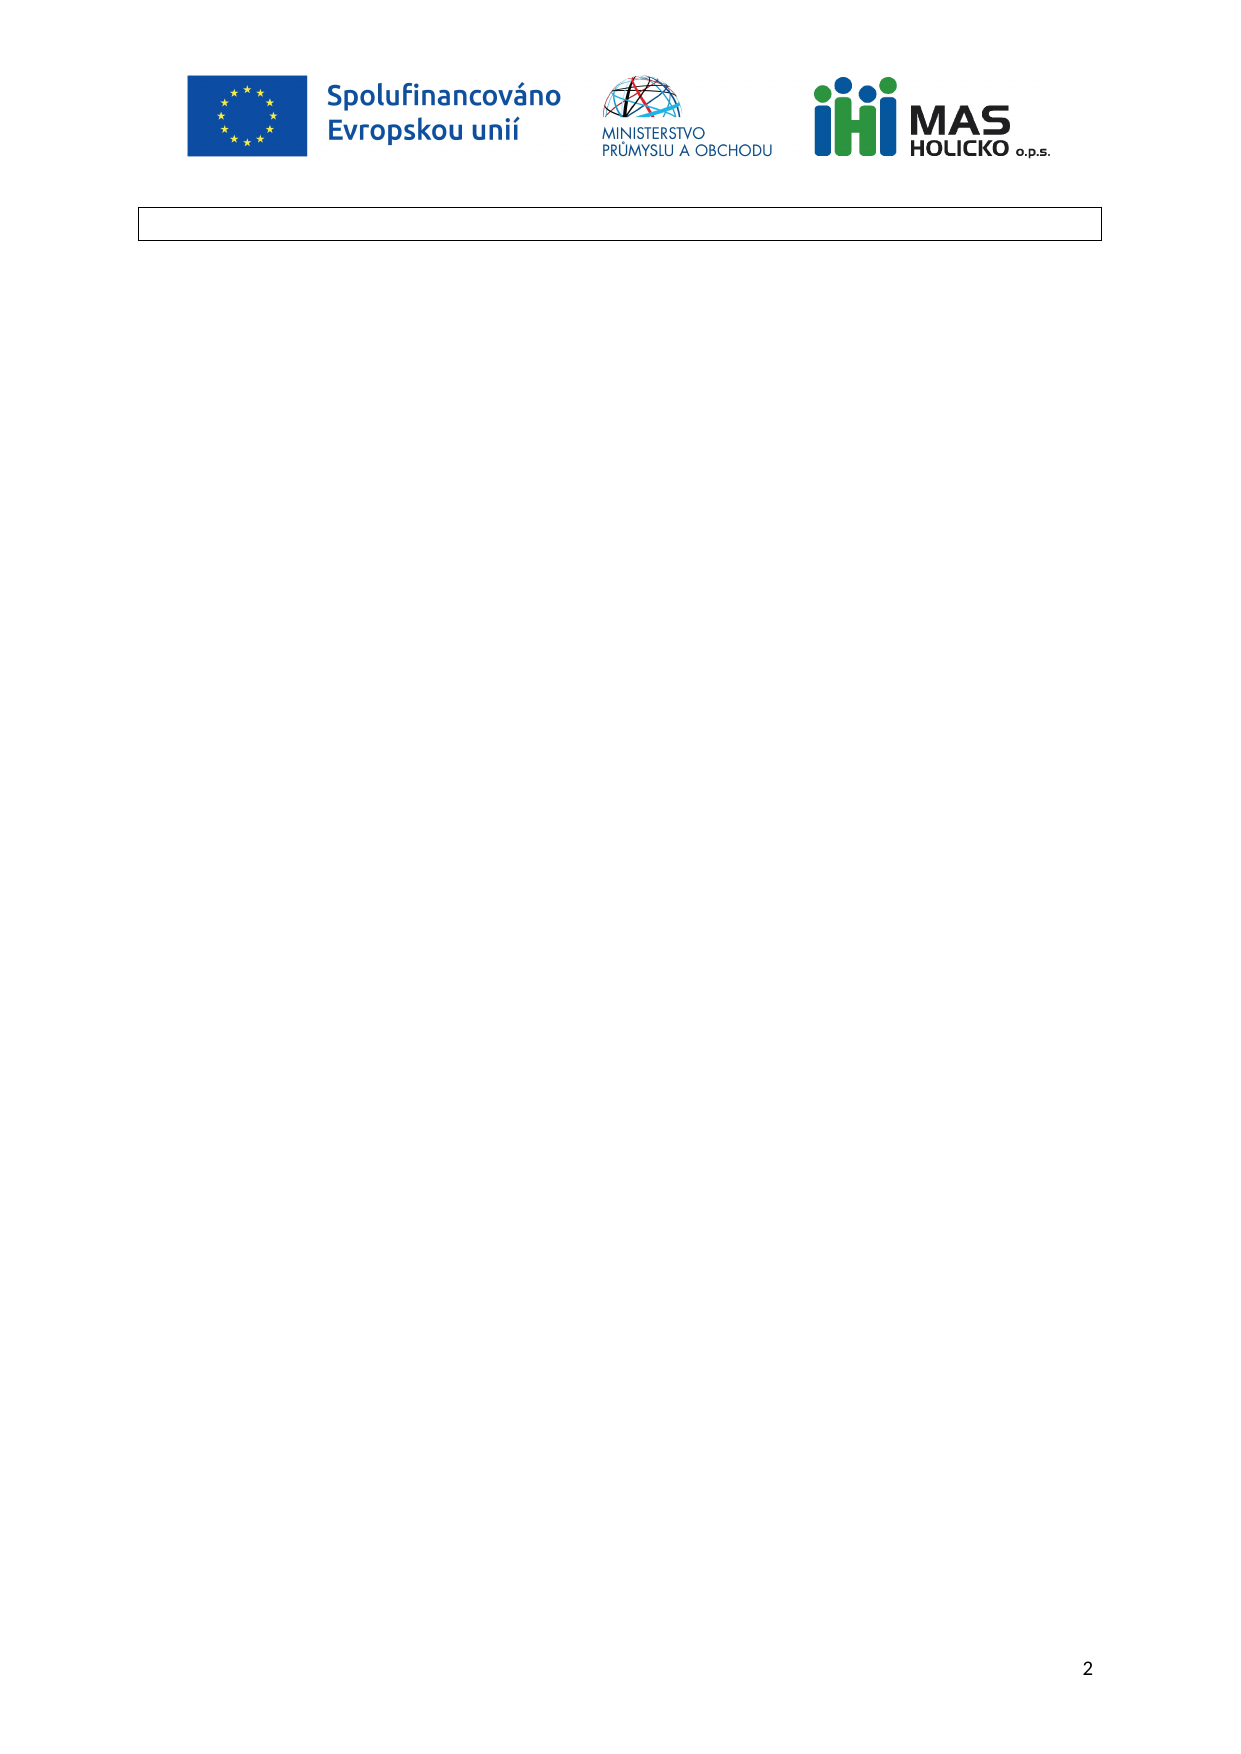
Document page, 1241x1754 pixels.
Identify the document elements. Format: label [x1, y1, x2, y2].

picture [185, 73, 1055, 159]
